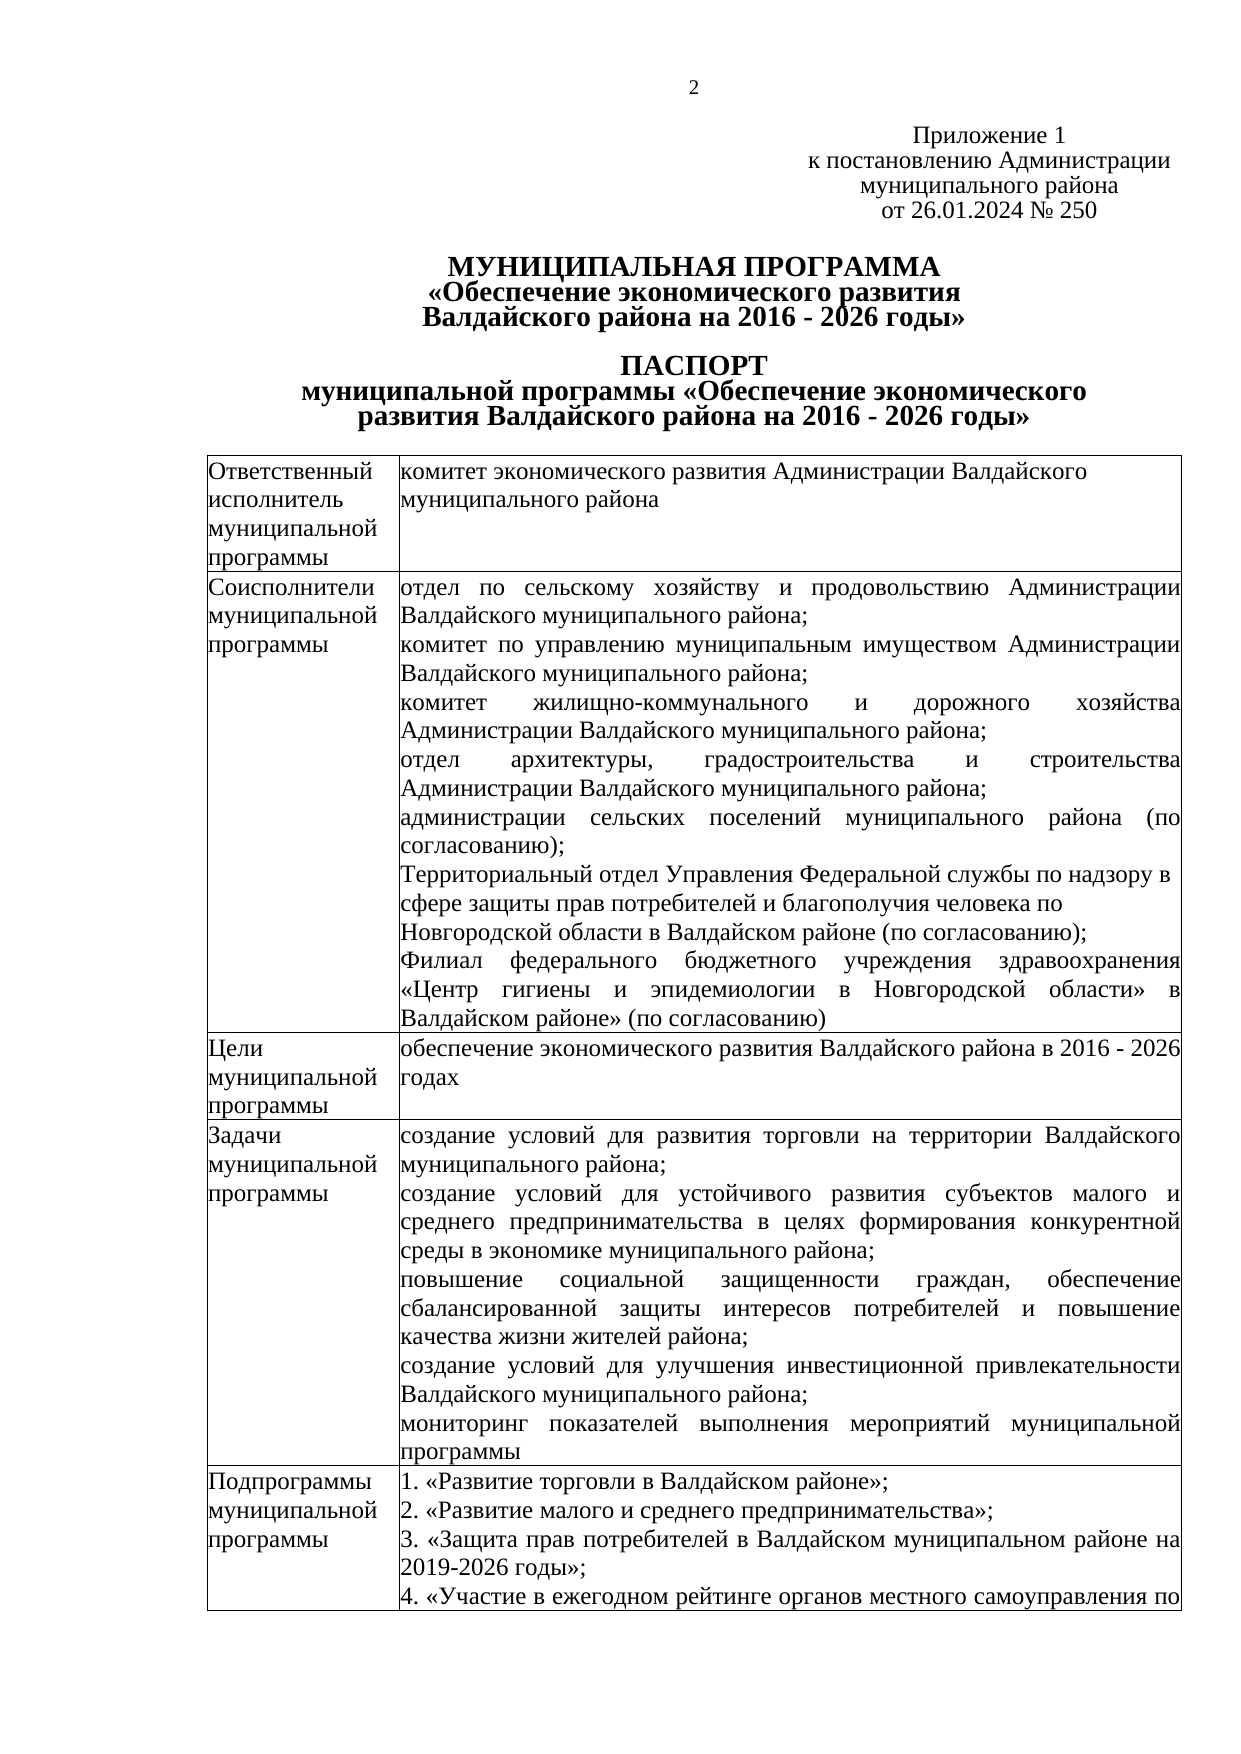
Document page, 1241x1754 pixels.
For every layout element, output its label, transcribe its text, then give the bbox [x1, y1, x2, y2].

title «Обеспечение экономического развития [207, 282, 1181, 307]
table_cell Цели муниципальной программы [208, 1033, 399, 1119]
table_cell Соисполнители муниципальной программы [208, 572, 399, 1032]
text к постановлению Администрации [797, 148, 1181, 173]
table_header Ответственный исполнитель муниципальной программы [208, 456, 399, 571]
table_cell отдел по сельскому хозяйству и продовольствию Администрации Валдайского муниципального района; комитет по управлению муниципальным имуществом Администрации Валдайского муниципального района; комитет жилищно-коммунального и дорожного хозяйства Администрации Валдайского муниципального района; отдел архитектуры, градостроительства и строительства Администрации Валдайского муниципального района; администрации сельских поселений муниципального района (по согласованию); Территориальный отдел Управления Федеральной службы по надзору в сфере защиты прав потребителей и благополучия человека по Новгородской области в Валдайском районе (по согласованию); Филиал федерального бюджетного учреждения здравоохранения «Центр гигиены и эпидемиологии в Новгородской области» в Валдайском районе» (по согласованию) [400, 572, 1181, 1032]
text от 26.01.2024 № 250 [797, 198, 1181, 223]
table_cell Задачи муниципальной программы [208, 1120, 399, 1465]
text муниципальной программы «Обеспечение экономического [207, 381, 1181, 406]
table_cell создание условий для развития торговли на территории Валдайского муниципального района; создание условий для устойчивого развития субъектов малого и среднего предпринимательства в целях формирования конкурентной среды в экономике муниципального района; повышение социальной защищенности граждан, обеспечение сбалансированной защиты интересов потребителей и повышение качества жизни жителей района; создание условий для улучшения инвестиционной привлекательности Валдайского муниципального района; мониторинг показателей выполнения мероприятий муниципальной программы [400, 1120, 1181, 1465]
title Валдайского района на 2016 - 2026 годы» [207, 307, 1181, 332]
text развития Валдайского района на 2016 - 2026 годы» [207, 406, 1181, 431]
title МУНИЦИПАЛЬНАЯ ПРОГРАММА [560, 257, 1181, 282]
text ПАСПОРТ [207, 356, 1181, 381]
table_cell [208, 1466, 399, 1610]
table_header комитет экономического развития Администрации Валдайского муниципального района [400, 456, 1181, 571]
table_cell обеспечение экономического развития Валдайского района в 2016 - 2026 годах [400, 1033, 1181, 1119]
text Приложение 1 [797, 123, 1181, 148]
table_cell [400, 1466, 1181, 1610]
title МУНИЦИПАЛЬНАЯ ПРОГРАММА [207, 257, 561, 282]
text муниципального района [797, 173, 1181, 198]
